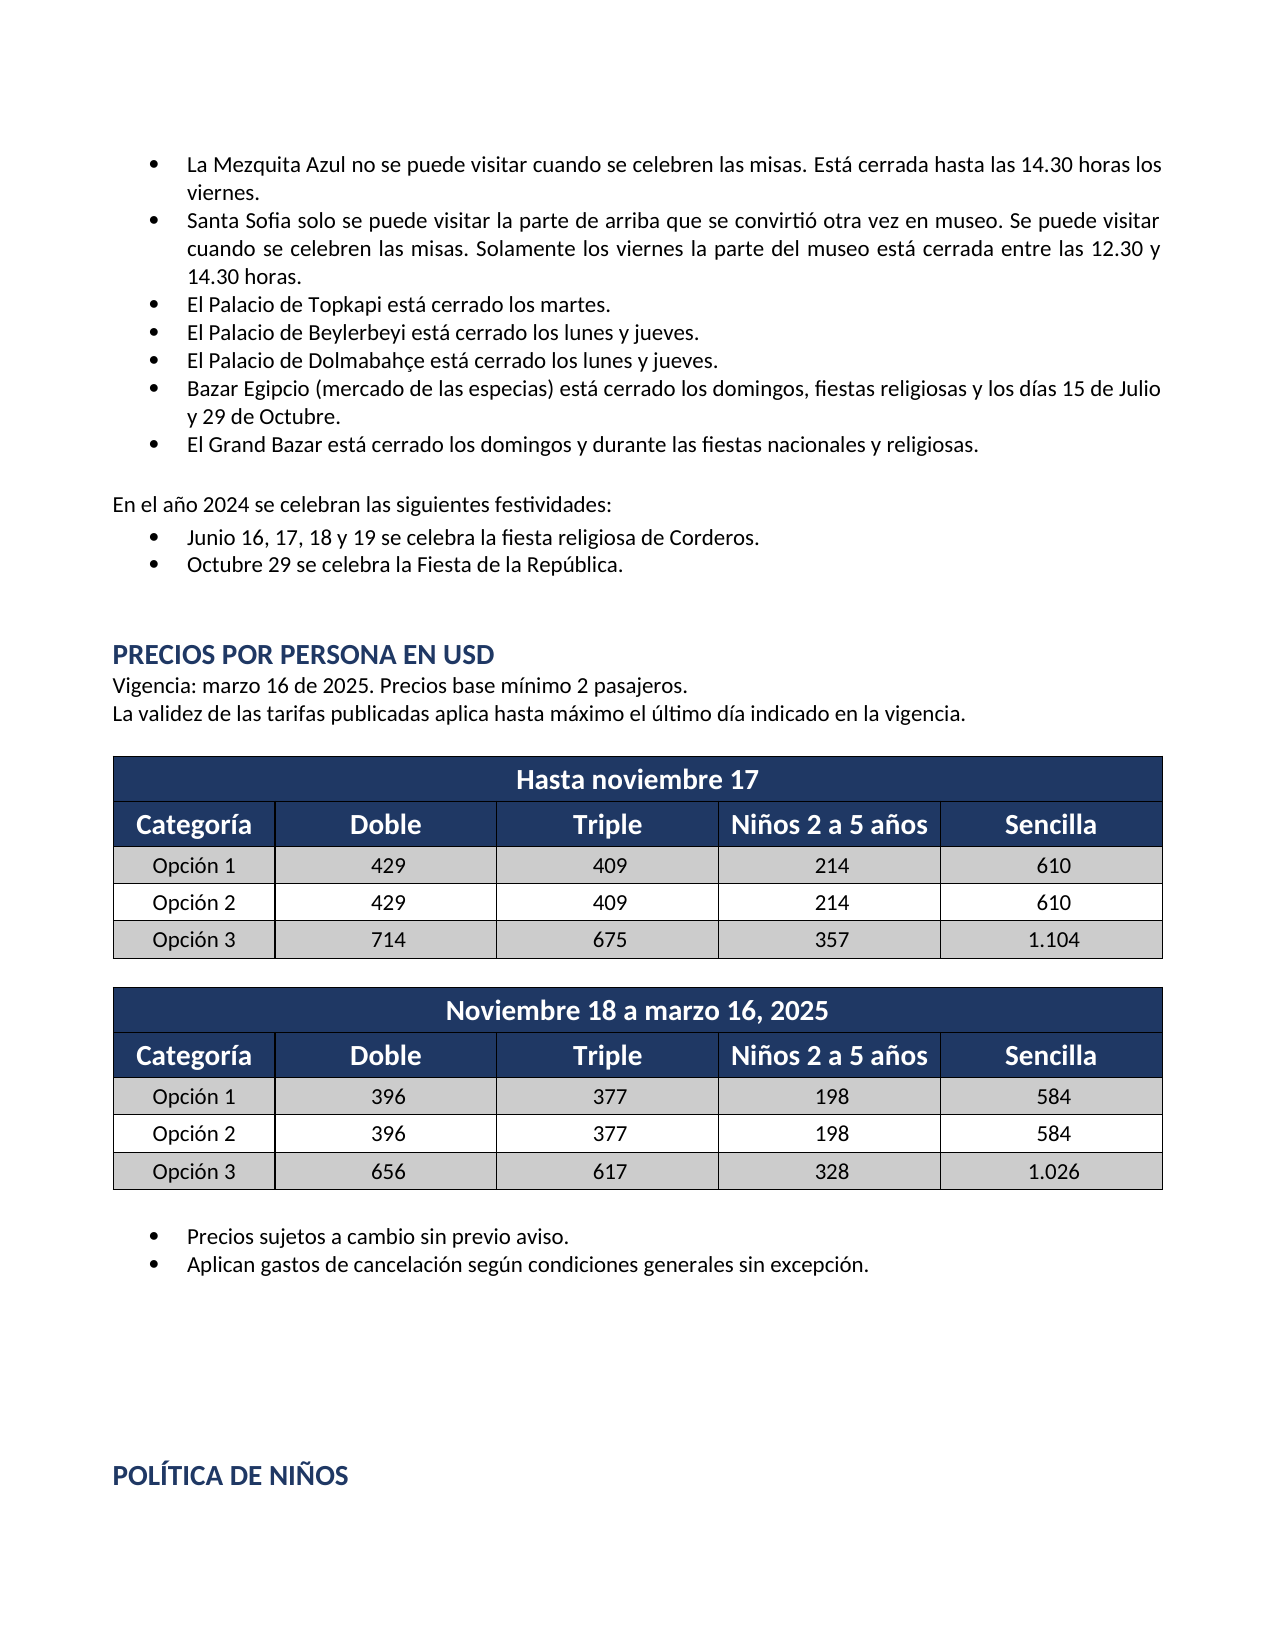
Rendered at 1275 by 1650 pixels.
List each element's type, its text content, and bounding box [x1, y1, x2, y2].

text Junio 16, 17, 18 y 19 se celebra la fiesta religiosa de Corderos. [150, 523, 1162, 551]
text Precios sujetos a cambio sin previo aviso. [150, 1222, 1162, 1250]
table_cell 377 [497, 1078, 718, 1114]
table_cell Doble [276, 1033, 496, 1077]
text Aplican gastos de cancelación según condiciones generales sin excepción. [150, 1250, 1162, 1278]
table_cell Doble [276, 802, 496, 846]
table_cell Sencilla [941, 1033, 1162, 1077]
table_cell Triple [497, 1033, 718, 1077]
table_cell 214 [719, 884, 940, 920]
table_cell Opción 2 [114, 884, 274, 920]
table_cell Niños 2 a 5 años [719, 1033, 940, 1077]
table_cell Opción 1 [114, 847, 274, 883]
table_cell 584 [941, 1078, 1162, 1114]
table_cell 396 [276, 1078, 496, 1114]
table_cell Opción 3 [114, 921, 274, 958]
table_cell 714 [276, 921, 496, 958]
table_cell Niños 2 a 5 años [719, 802, 940, 846]
table_cell 198 [719, 1078, 940, 1114]
text El Grand Bazar está cerrado los domingos y durante las fiestas nacionales y religiosas. [150, 430, 1162, 458]
table_cell Opción 2 [114, 1115, 274, 1152]
table_cell 409 [497, 884, 718, 920]
table_cell 328 [719, 1153, 940, 1189]
table_cell 214 [719, 847, 940, 883]
text El Palacio de Beylerbeyi está cerrado los lunes y jueves. [150, 318, 1162, 346]
table_cell Triple [497, 802, 718, 846]
table_header Hasta noviembre 17 [114, 757, 1162, 801]
text POLÍTICA DE NIÑOS [112, 1457, 1162, 1492]
text En el año 2024 se celebran las siguientes festividades: [112, 490, 1162, 518]
text Bazar Egipcio (mercado de las especias) está cerrado los domingos, fiestas religiosas y los días 15 de Julio y 29 de Octubre. [150, 374, 1162, 430]
table_cell 617 [497, 1153, 718, 1189]
text Octubre 29 se celebra la Fiesta de la República. [150, 551, 1162, 579]
table_cell 610 [941, 847, 1162, 883]
table_cell Categoría [114, 1033, 274, 1077]
text Santa Sofia solo se puede visitar la parte de arriba que se convirtió otra vez en museo. Se puede visitar cuando se celebren las misas. Solamente los viernes la parte del museo está cerrada entre las 12.30 y 14.30 horas. [150, 206, 1162, 290]
table_cell 675 [497, 921, 718, 958]
table_cell 377 [497, 1115, 718, 1152]
table_cell Sencilla [941, 802, 1162, 846]
table_cell Opción 1 [114, 1078, 274, 1114]
table_cell 409 [497, 847, 718, 883]
table_cell 1.104 [941, 921, 1162, 958]
table_header Noviembre 18 a marzo 16, 2025 [114, 988, 1162, 1032]
text PRECIOS POR PERSONA EN USD [112, 636, 1162, 671]
table_cell Opción 3 [114, 1153, 274, 1189]
text El Palacio de Topkapi está cerrado los martes. [150, 290, 1162, 318]
table_cell 396 [276, 1115, 496, 1152]
table_cell Categoría [114, 802, 274, 846]
table_cell 1.026 [941, 1153, 1162, 1189]
text El Palacio de Dolmabahçe está cerrado los lunes y jueves. [150, 346, 1162, 374]
text La validez de las tarifas publicadas aplica hasta máximo el último día indicado en la vigencia. [112, 699, 1162, 727]
table_cell 656 [276, 1153, 496, 1189]
table_cell 429 [276, 847, 496, 883]
text Vigencia: marzo 16 de 2025. Precios base mínimo 2 pasajeros. [112, 671, 1162, 699]
table_cell 610 [941, 884, 1162, 920]
table_cell 429 [276, 884, 496, 920]
table_cell 584 [941, 1115, 1162, 1152]
table_cell 357 [719, 921, 940, 958]
text La Mezquita Azul no se puede visitar cuando se celebren las misas. Está cerrada hasta las 14.30 horas los viernes. [150, 150, 1162, 206]
table_cell 198 [719, 1115, 940, 1152]
